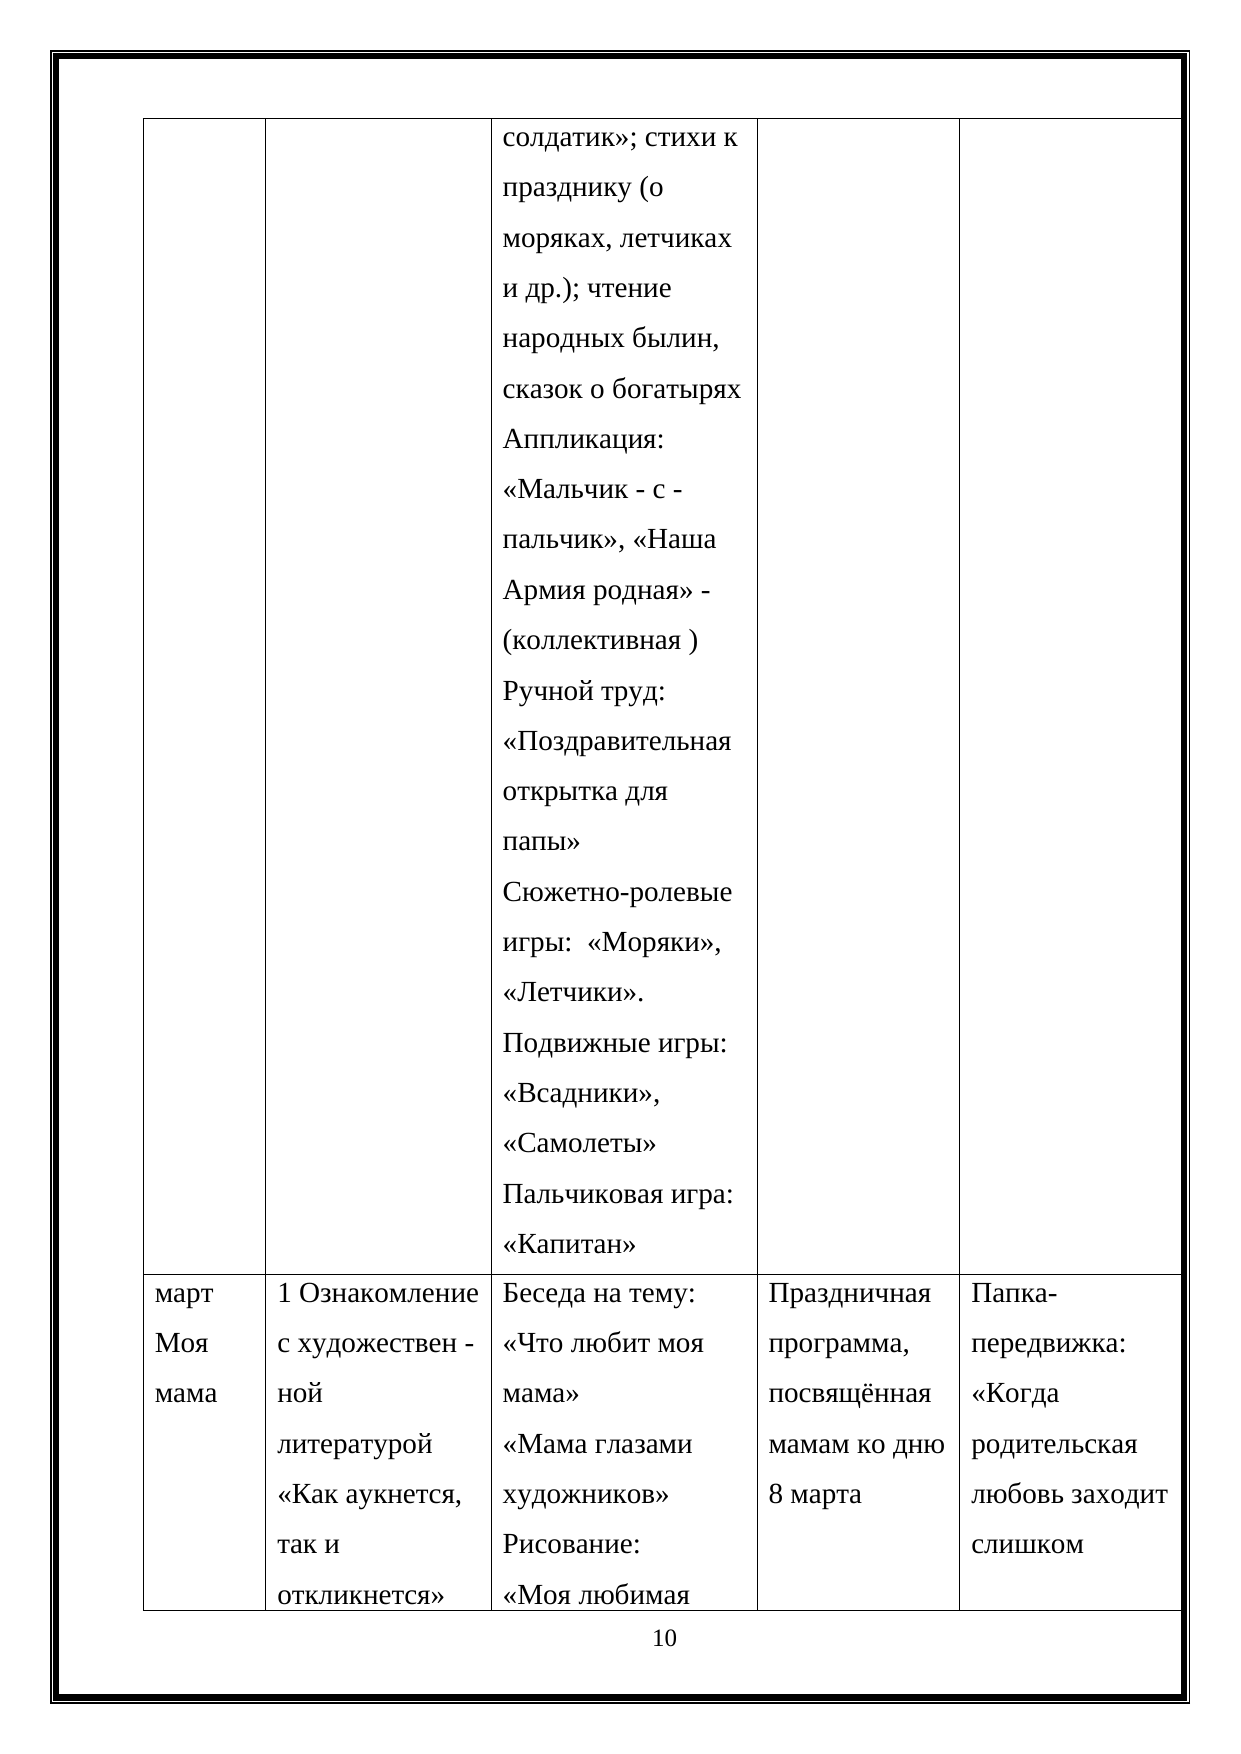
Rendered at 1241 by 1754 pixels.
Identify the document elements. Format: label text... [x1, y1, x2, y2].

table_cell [266, 119, 491, 1274]
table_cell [960, 1275, 1181, 1610]
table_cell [492, 1275, 757, 1610]
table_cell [758, 1275, 959, 1610]
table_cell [492, 119, 757, 1274]
table_cell март Моя мама [144, 1275, 265, 1610]
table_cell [266, 1275, 491, 1610]
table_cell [758, 119, 959, 1274]
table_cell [144, 119, 265, 1274]
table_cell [960, 119, 1181, 1274]
